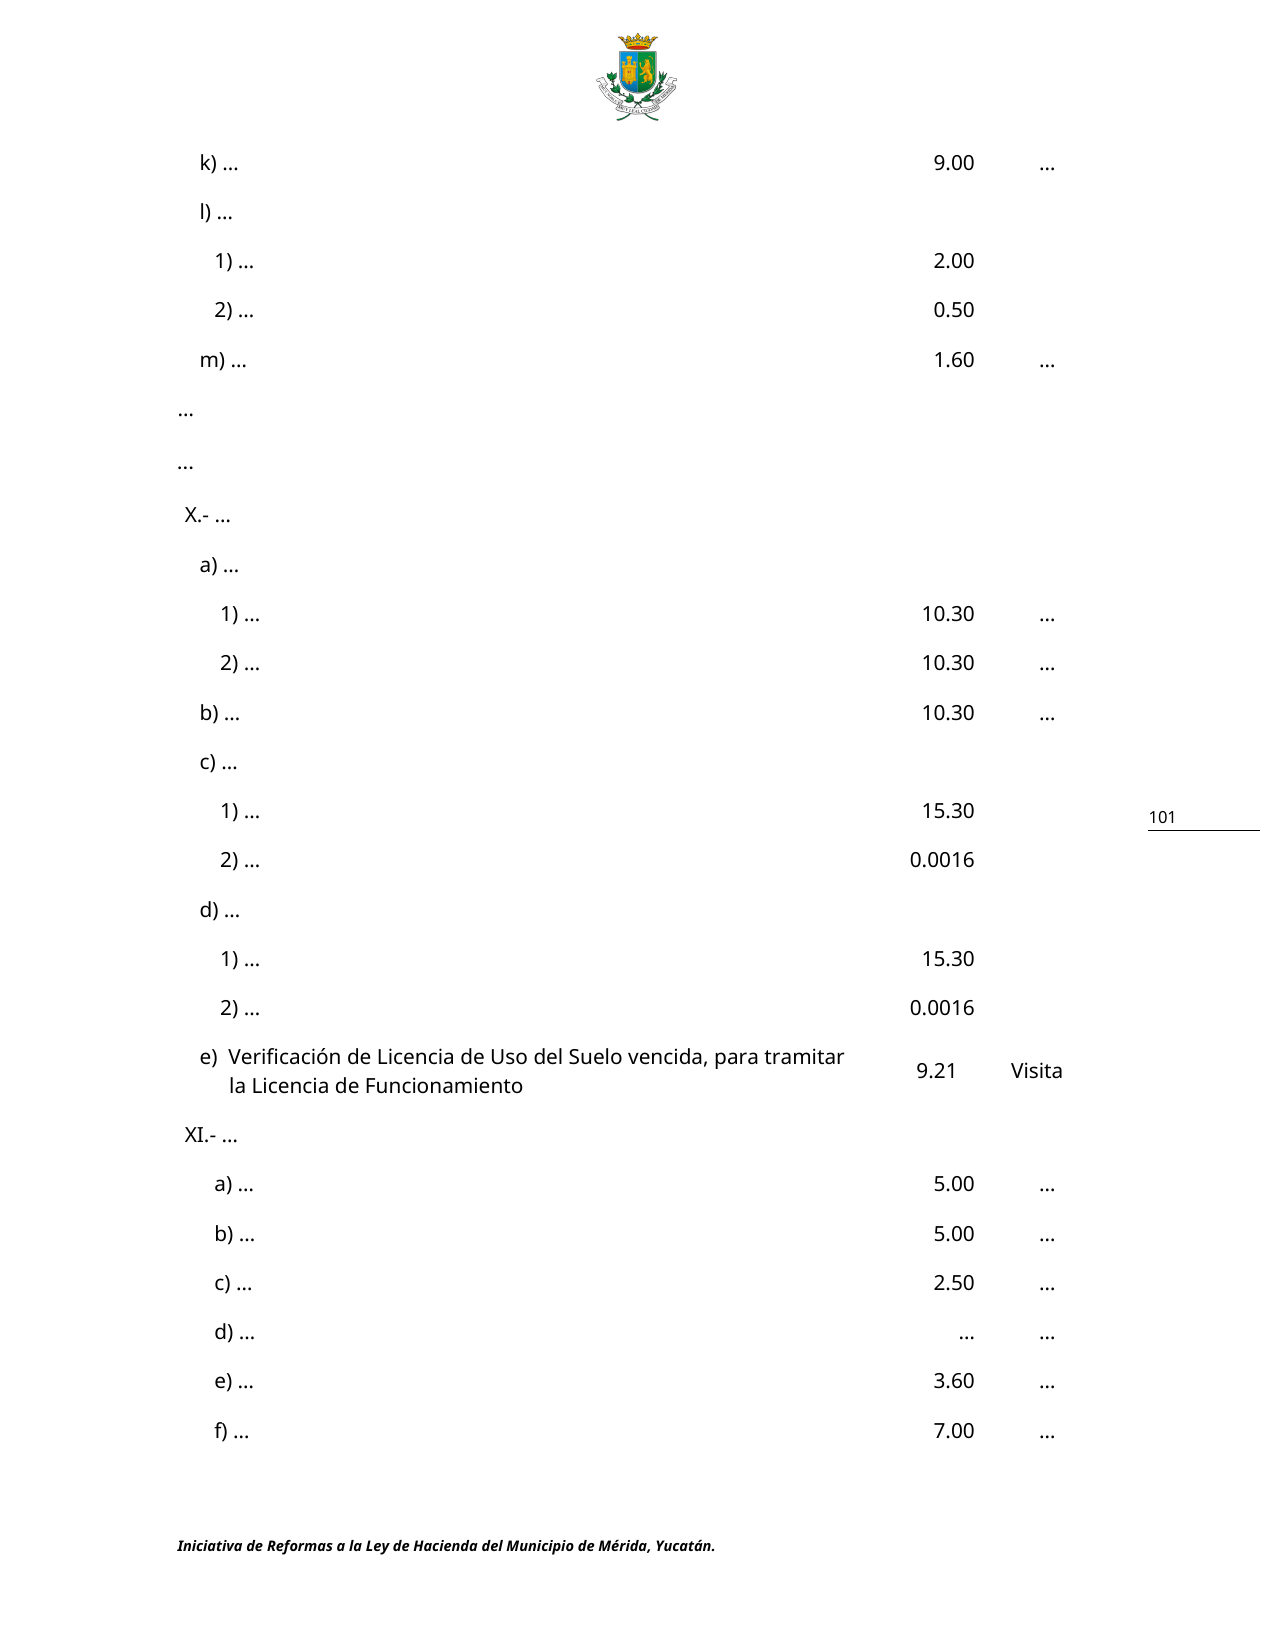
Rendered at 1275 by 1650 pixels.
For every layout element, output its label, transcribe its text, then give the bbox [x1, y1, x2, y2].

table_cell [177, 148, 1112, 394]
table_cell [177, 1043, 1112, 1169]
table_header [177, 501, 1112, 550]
text … [177, 394, 1098, 422]
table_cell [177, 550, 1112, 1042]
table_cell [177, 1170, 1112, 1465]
text … [177, 447, 1098, 476]
picture [595, 33, 678, 124]
